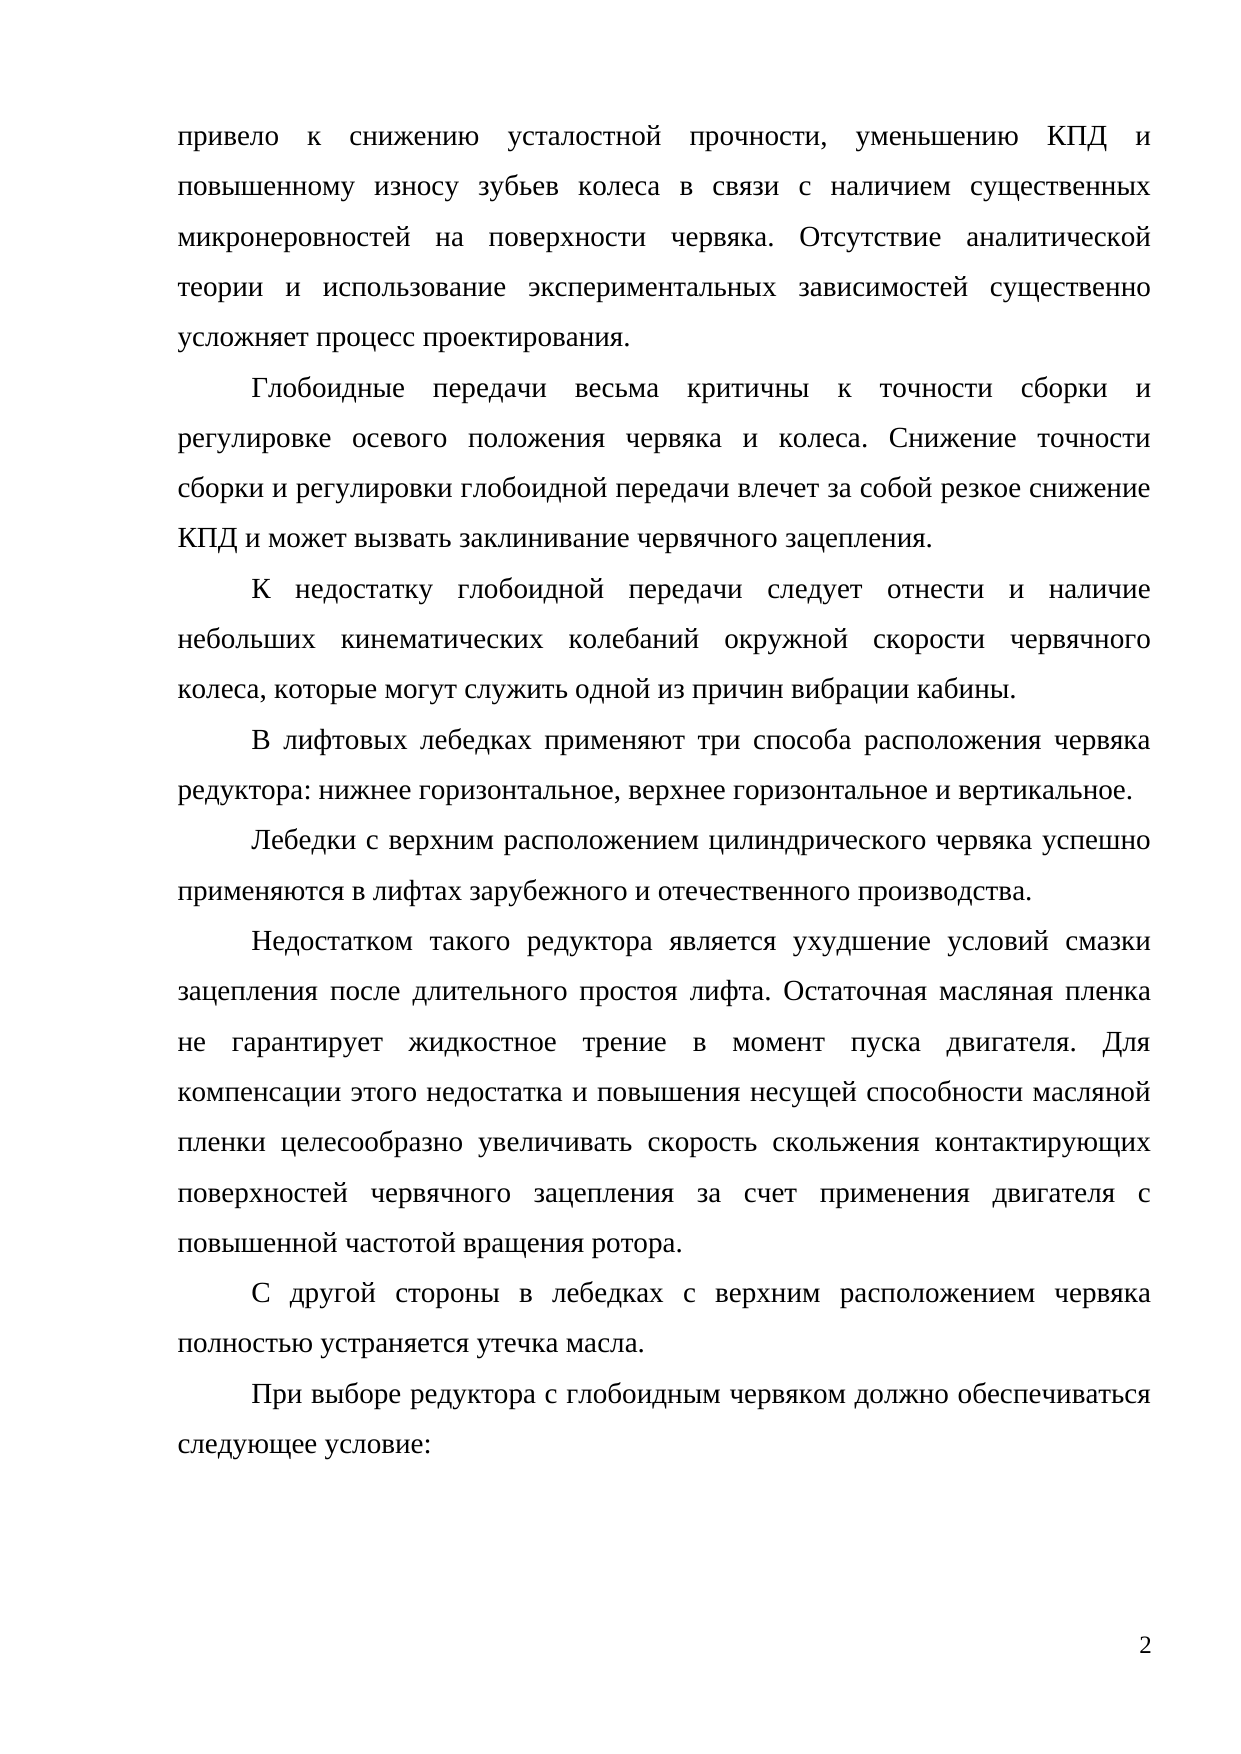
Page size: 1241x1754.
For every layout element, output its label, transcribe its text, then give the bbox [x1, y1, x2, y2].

text Лебедки с верхним расположением цилиндрического червяка успешно применяются в лифтах зарубежного и отечественного производства. [177, 822, 1152, 906]
text В лифтовых лебедках применяют три способа расположения червяка редуктора: нижнее горизонтальное, верхнее горизонтальное и вертикальное. [177, 722, 1152, 806]
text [177, 118, 1152, 353]
text Недостатком такого редуктора является ухудшение условий смазки зацепления после длительного простоя лифта. Остаточная масляная пленка не гарантирует жидкостное трение в момент пуска двигателя. Для компенсации этого недостатка и повышения несущей способности масляной пленки целесообразно увеличивать скорость скольжения контактирующих поверхностей червячного зацепления за счет применения двигателя с повышенной частотой вращения ротора. [177, 923, 1152, 1258]
text Глобоидные передачи весьма критичны к точности сборки и регулировке осевого положения червяка и колеса. Снижение точности сборки и регулировки глобоидной передачи влечет за собой резкое снижение КПД и может вызвать заклинивание червячного зацепления. [177, 370, 1152, 554]
text К недостатку глобоидной передачи следует отнести и наличие небольших кинематических колебаний окружной скорости червячного колеса, которые могут служить одной из причин вибрации кабины. [177, 571, 1152, 705]
text При выборе редуктора с глобоидным червяком должно обеспечиваться следующее условие: [177, 1376, 1152, 1460]
text С другой стороны в лебедках с верхним расположением червяка полностью устраняется утечка масла. [177, 1275, 1152, 1359]
